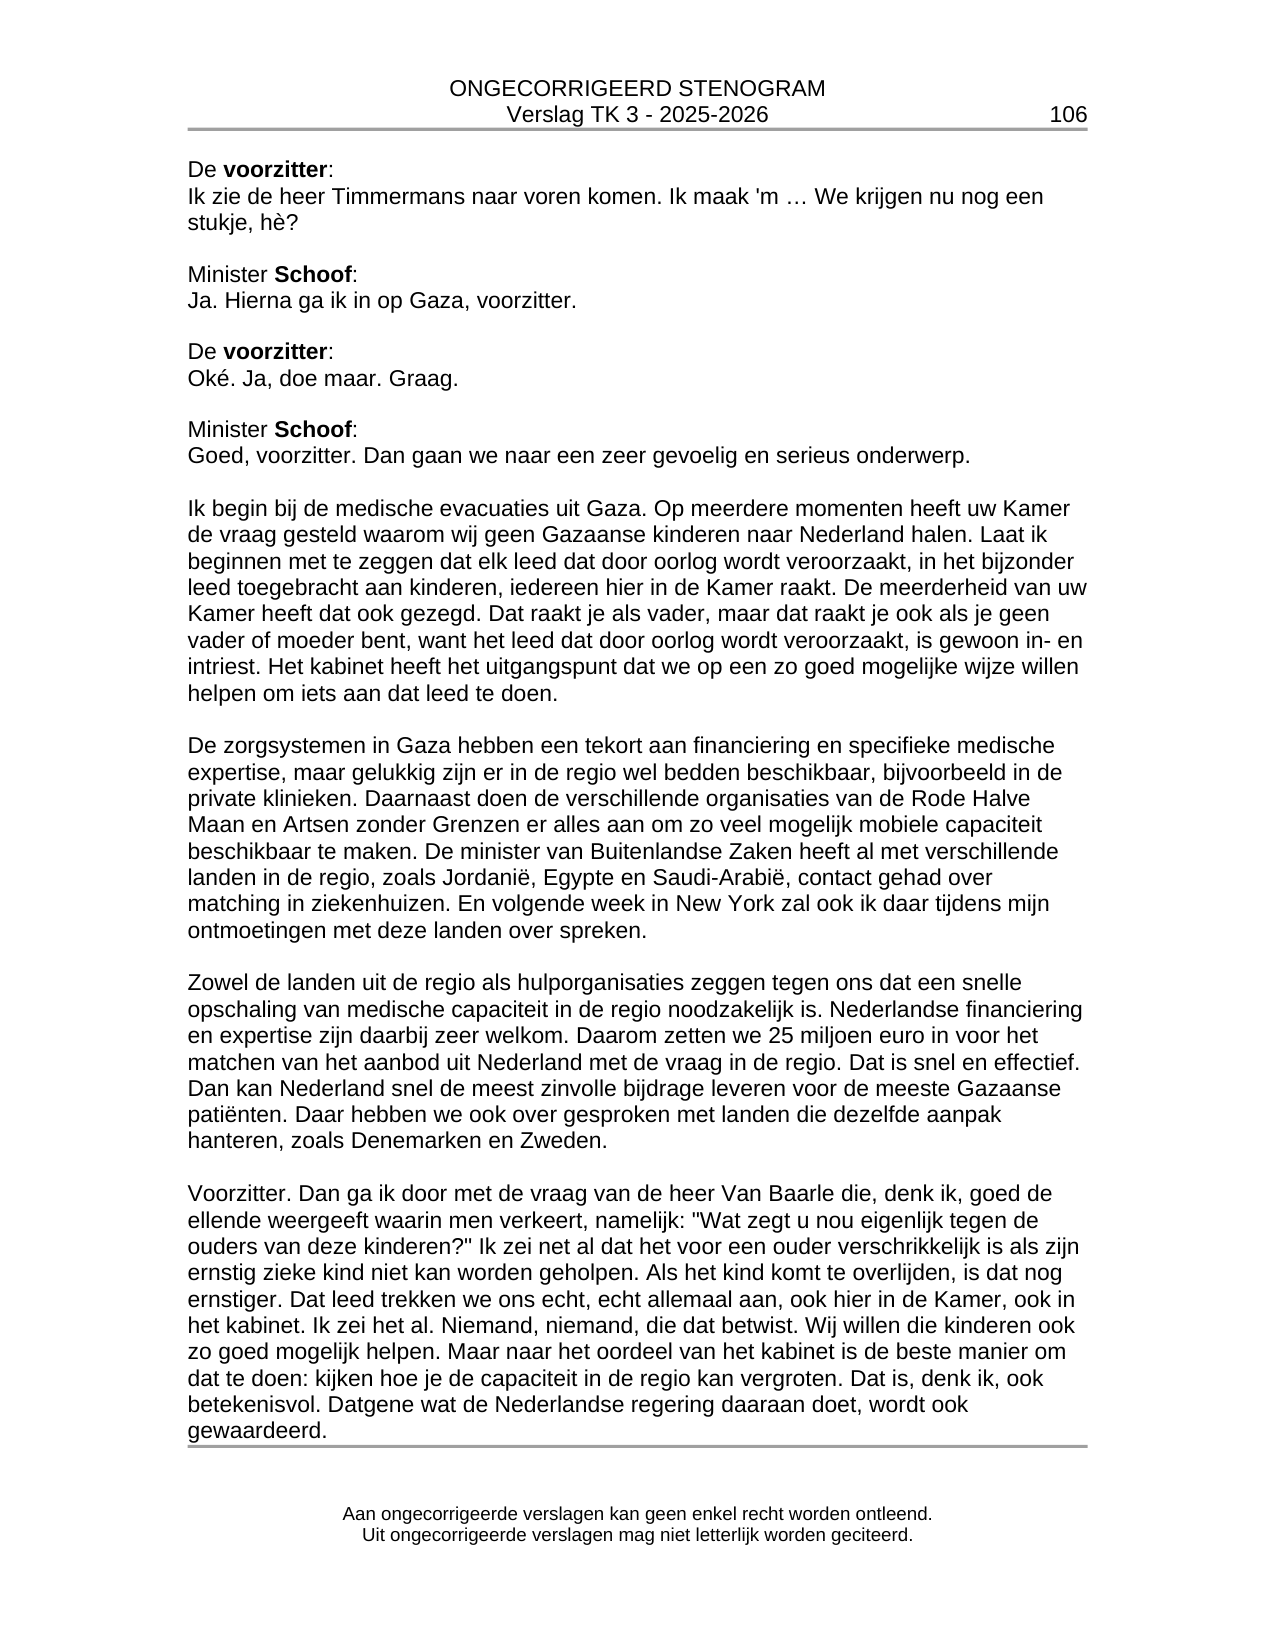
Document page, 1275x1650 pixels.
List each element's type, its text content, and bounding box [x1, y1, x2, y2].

text De voorzitter: Oké. Ja, doe maar. Graag. [187, 338, 1087, 391]
text Minister Schoof: Ja. Hierna ga ik in op Gaza, voorzitter. [187, 261, 1087, 313]
text De voorzitter: Ik zie de heer Timmermans naar voren komen. Ik maak 'm … We krijgen nu nog een stukje, hè? [187, 156, 1087, 236]
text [187, 416, 1087, 1444]
